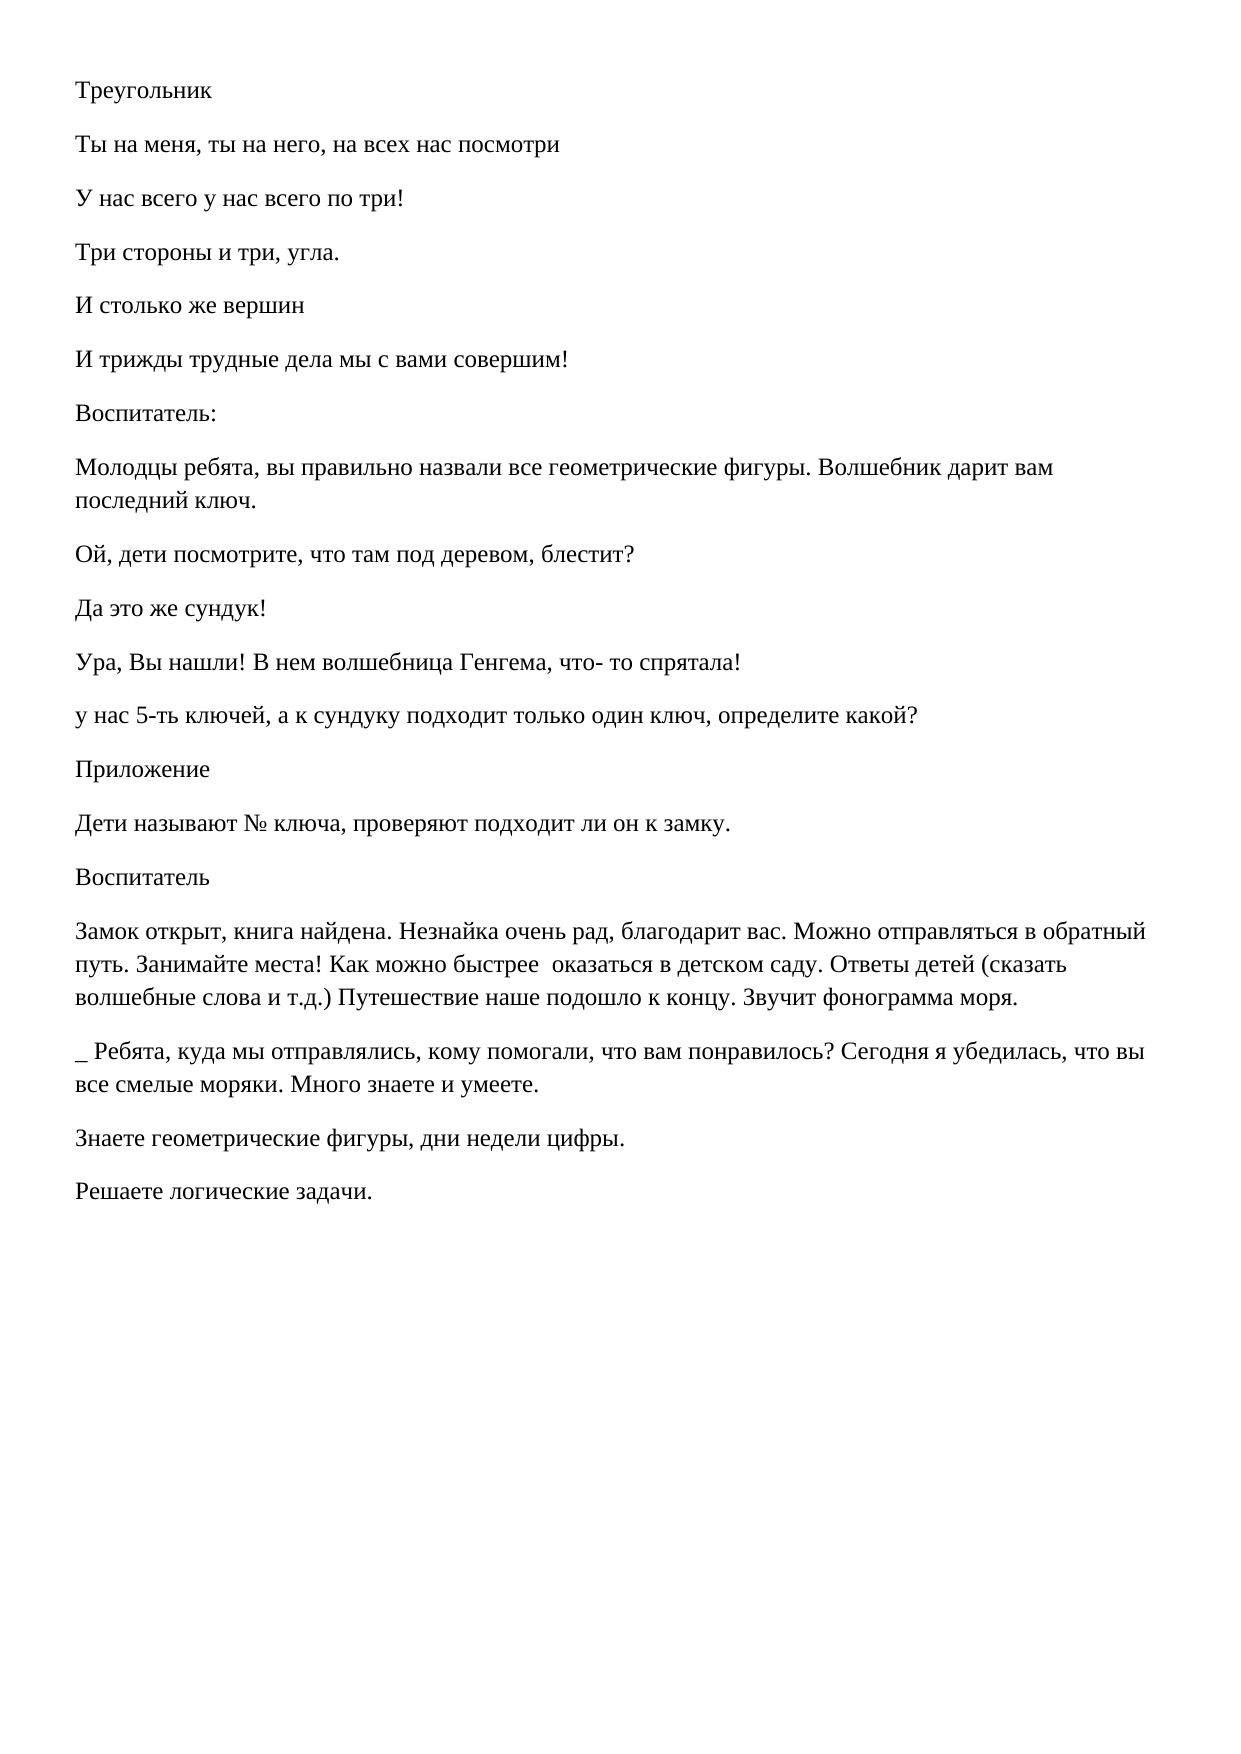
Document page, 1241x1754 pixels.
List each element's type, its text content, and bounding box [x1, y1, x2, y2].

text И трижды трудные дела мы с вами совершим! [75, 344, 1165, 373]
text Треугольник [75, 75, 1165, 104]
text Дети называют № ключа, проверяют подходит ли он к замку. [75, 808, 1165, 837]
text Воспитатель: [75, 398, 1165, 427]
text Ты на меня, ты на него, на всех нас посмотри [75, 129, 1165, 158]
text Ой, дети посмотрите, что там под деревом, блестит? [75, 539, 1165, 568]
text У нас всего у нас всего по три! [75, 183, 1165, 211]
text Знаете геометрические фигуры, дни недели цифры. [75, 1123, 1165, 1151]
text Ура, Вы нашли! В нем волшебница Генгема, что- то спрятала! [75, 647, 1165, 675]
text Три стороны и три, угла. [75, 237, 1165, 265]
text _ Ребята, куда мы отправлялись, кому помогали, что вам понравилось? Сегодня я убедилась, что вы все смелые моряки. Много знаете и умеете. [75, 1036, 1165, 1097]
text Молодцы ребята, вы правильно назвали все геометрические фигуры. Волшебник дарит вам последний ключ. [75, 452, 1165, 514]
text у нас 5-ть ключей, а к сундуку подходит только один ключ, определите какой? [75, 700, 1165, 729]
text Замок открыт, книга найдена. Незнайка очень рад, благодарит вас. Можно отправляться в обратный путь. Занимайте места! Как можно быстрее оказаться в детском саду. Ответы детей (сказать волшебные слова и т.д.) Путешествие наше подошло к концу. Звучит фонограмма моря. [75, 916, 1165, 1011]
text Решаете логические задачи. [75, 1176, 1165, 1205]
text Приложение [75, 754, 1165, 783]
text Да это же сундук! [75, 593, 1165, 621]
text Воспитатель [75, 862, 1165, 891]
text И столько же вершин [75, 290, 1165, 319]
